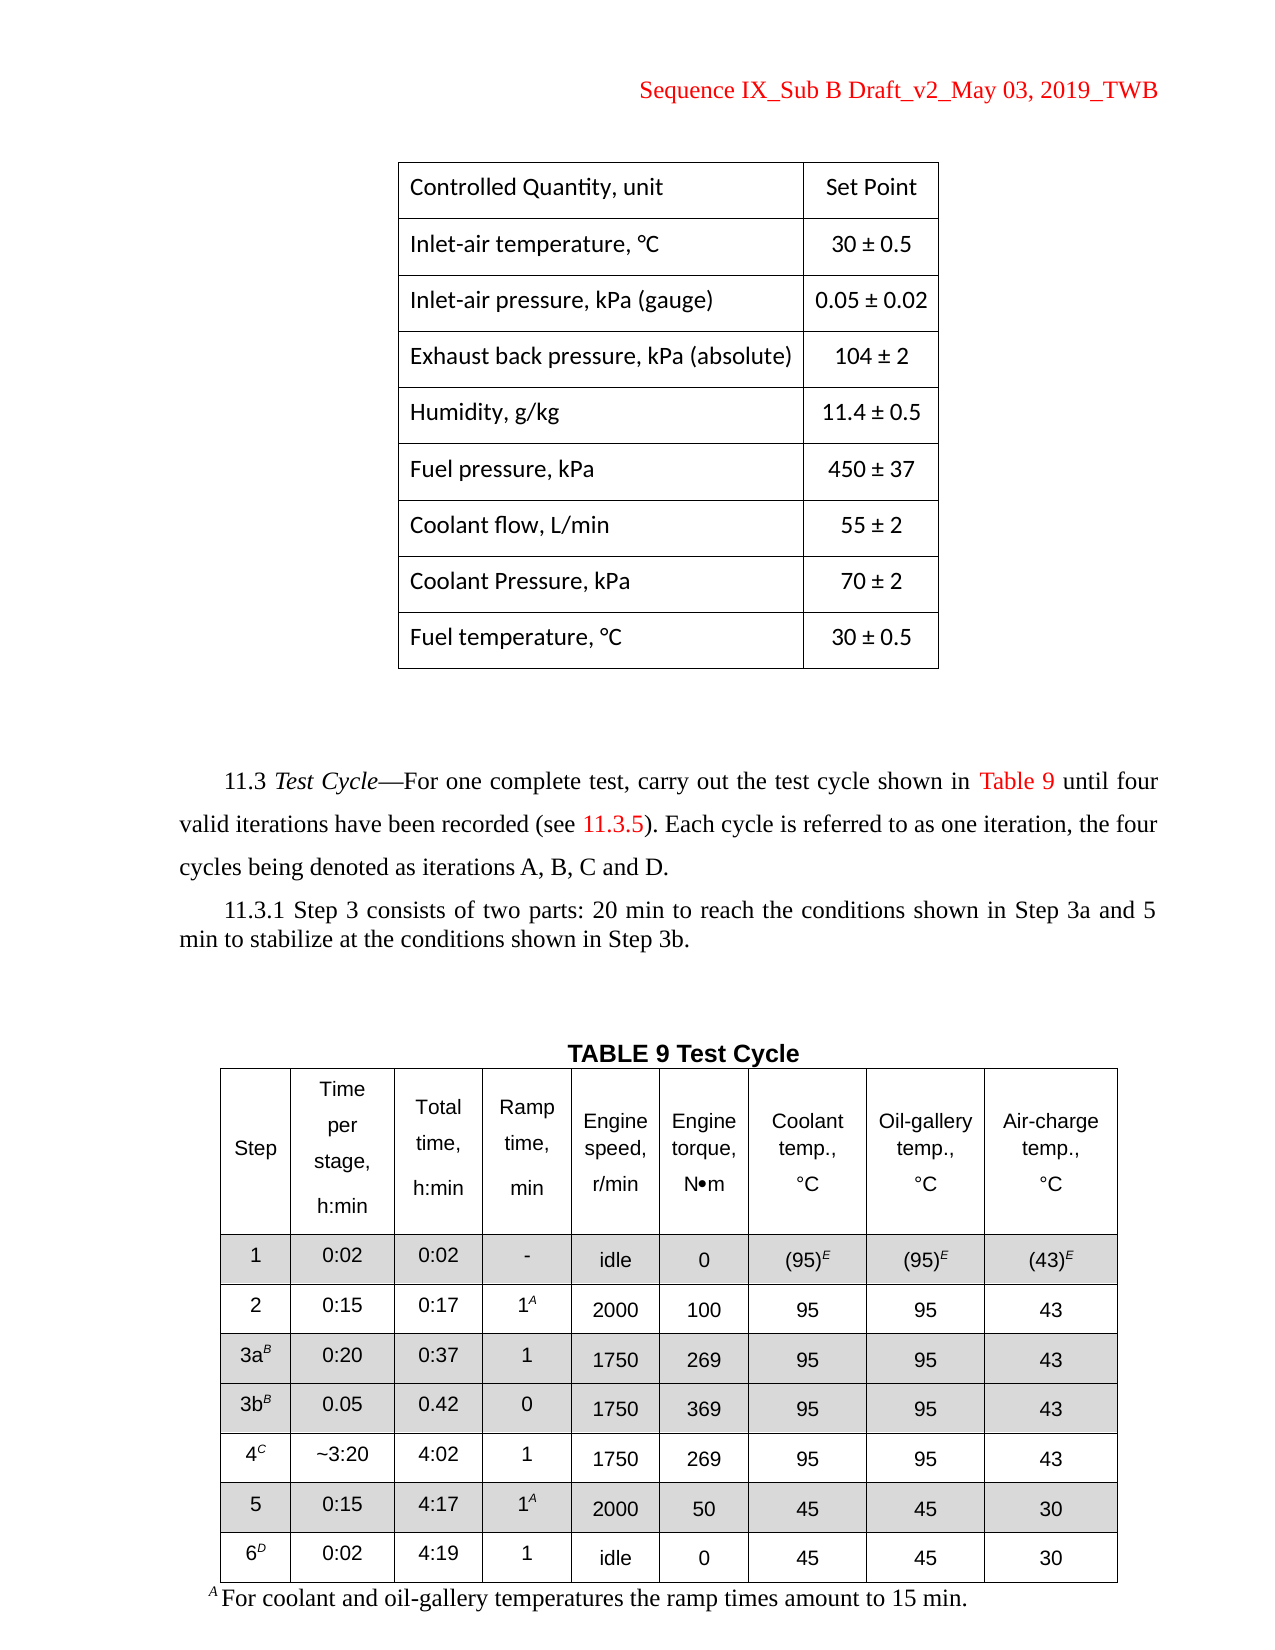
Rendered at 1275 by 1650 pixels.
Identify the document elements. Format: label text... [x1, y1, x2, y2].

table_header Step [221, 1069, 290, 1234]
table_cell 4C [221, 1434, 290, 1482]
table_cell 5 [221, 1483, 290, 1532]
table_cell 45 [749, 1533, 866, 1582]
table_cell 1A [483, 1285, 571, 1333]
table_cell 45 [749, 1483, 866, 1532]
table_cell 95 [867, 1384, 984, 1432]
table_cell Fuel temperature, °C [399, 613, 803, 668]
table_cell 369 [660, 1384, 748, 1432]
table_cell 43 [985, 1285, 1117, 1333]
table_cell 3bB [221, 1384, 290, 1432]
text 11.3.1 Step 3 consists of two parts: 20 min to reach the conditions shown in Step 3a and 5 min to stabilize at the conditions shown in Step 3b. [179, 895, 1158, 953]
table_cell 45 [867, 1533, 984, 1582]
table_cell 95 [749, 1384, 866, 1432]
table_header Ramp time, min [483, 1069, 571, 1234]
table_cell 55 ± 2 [804, 501, 938, 556]
table_cell 2000 [572, 1483, 659, 1532]
table_cell 1750 [572, 1434, 659, 1482]
table_cell 45 [867, 1483, 984, 1532]
table_cell 2 [221, 1285, 290, 1333]
table_cell 0:15 [291, 1483, 394, 1532]
table_cell 95 [749, 1285, 866, 1333]
table_cell 6D [221, 1533, 290, 1582]
table_cell Inlet-air pressure, kPa (gauge) [399, 276, 803, 331]
table_cell 1 [483, 1533, 571, 1582]
table_cell idle [572, 1235, 659, 1283]
table_cell idle [572, 1533, 659, 1582]
table_cell 0:02 [291, 1533, 394, 1582]
table_cell 1A [483, 1483, 571, 1532]
table_cell 1750 [572, 1384, 659, 1432]
table_cell (95)E [749, 1235, 866, 1283]
table_cell (43)E [985, 1235, 1117, 1283]
table_cell 95 [749, 1334, 866, 1383]
table_header Oil-gallery temp., °C [867, 1069, 984, 1234]
table_cell 0.05 ± 0.02 [804, 276, 938, 331]
table_cell 0:15 [291, 1285, 394, 1333]
table_header Total time, h:min [395, 1069, 482, 1234]
table_cell 0:02 [395, 1235, 482, 1283]
table_cell 0:37 [395, 1334, 482, 1383]
table_cell - [483, 1235, 571, 1283]
table_cell 100 [660, 1285, 748, 1333]
table_cell Coolant flow, L/min [399, 501, 803, 556]
table_cell 269 [660, 1334, 748, 1383]
table_cell Humidity, g/kg [399, 388, 803, 443]
table_cell 0 [660, 1235, 748, 1283]
table_cell 11.4 ± 0.5 [804, 388, 938, 443]
text A For coolant and oil-gallery temperatures the ramp times amount to 15 min. [179, 1583, 1158, 1611]
table_header Set Point [804, 163, 938, 218]
table_cell 4:17 [395, 1483, 482, 1532]
table_cell 1 [483, 1434, 571, 1482]
table_cell (95)E [867, 1235, 984, 1283]
table_cell 50 [660, 1483, 748, 1532]
table_header Engine torque, Nm [660, 1069, 748, 1234]
table_cell 2000 [572, 1285, 659, 1333]
table_cell 95 [867, 1285, 984, 1333]
table_header Controlled Quantity, unit [399, 163, 803, 218]
table_cell 95 [867, 1334, 984, 1383]
table_cell Fuel pressure, kPa [399, 444, 803, 499]
table_cell 95 [749, 1434, 866, 1482]
table_cell ~3:20 [291, 1434, 394, 1482]
table_cell 30 ± 0.5 [804, 613, 938, 668]
table_cell 0:17 [395, 1285, 482, 1333]
table_cell 43 [985, 1384, 1117, 1432]
table_cell 1750 [572, 1334, 659, 1383]
table_header Air-charge temp., °C [985, 1069, 1117, 1234]
table_cell Exhaust back pressure, kPa (absolute) [399, 332, 803, 387]
table_cell 43 [985, 1334, 1117, 1383]
table_cell 95 [867, 1434, 984, 1482]
table_cell 0.05 [291, 1384, 394, 1432]
table_cell 0 [660, 1533, 748, 1582]
table_cell 0:20 [291, 1334, 394, 1383]
table_cell 269 [660, 1434, 748, 1482]
table_cell 43 [985, 1434, 1117, 1482]
table_cell Inlet-air temperature, °C [399, 219, 803, 274]
table_cell 0.42 [395, 1384, 482, 1432]
table_cell Coolant Pressure, kPa [399, 557, 803, 612]
table_cell 30 ± 0.5 [804, 219, 938, 274]
text 11.3 Test Cycle—For one complete test, carry out the test cycle shown in Table 9 until four valid iterations have been recorded (see 11.3.5). Each cycle is referred to as one iteration, the four cycles being denoted as iterations A, B, C and D. [179, 766, 1158, 881]
table_header Coolant temp., °C [749, 1069, 866, 1234]
table_cell 30 [985, 1483, 1117, 1532]
table_cell 0 [483, 1384, 571, 1432]
text TABLE 9 Test Cycle [179, 1039, 1158, 1068]
table_cell 104 ± 2 [804, 332, 938, 387]
table_cell 3aB [221, 1334, 290, 1383]
table_cell 30 [985, 1533, 1117, 1582]
table_cell 1 [483, 1334, 571, 1383]
table_cell 70 ± 2 [804, 557, 938, 612]
table_cell 1 [221, 1235, 290, 1283]
table_cell 0:02 [291, 1235, 394, 1283]
table_cell 4:19 [395, 1533, 482, 1582]
table_header Engine speed, r/min [572, 1069, 659, 1234]
table_cell 4:02 [395, 1434, 482, 1482]
table_header Time per stage, h:min [291, 1069, 394, 1234]
table_cell 450 ± 37 [804, 444, 938, 499]
